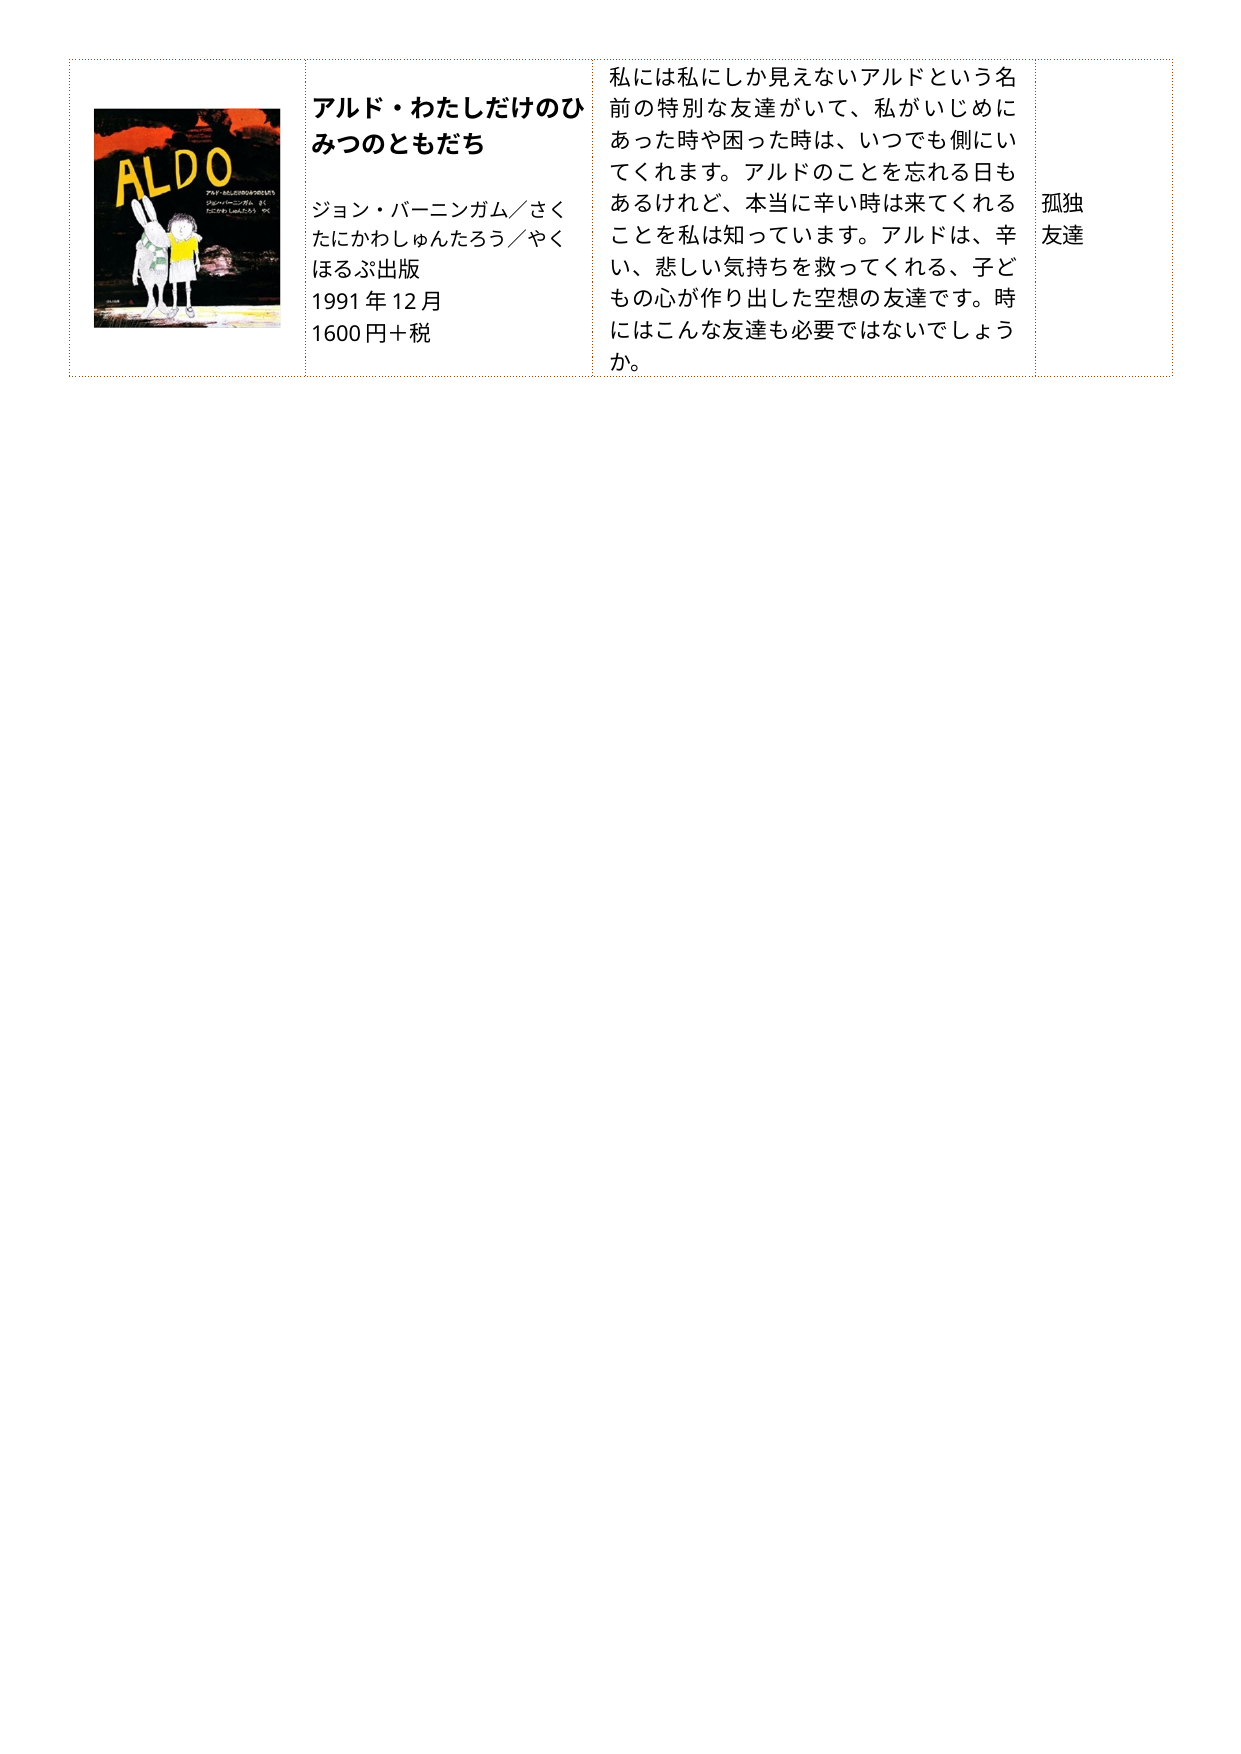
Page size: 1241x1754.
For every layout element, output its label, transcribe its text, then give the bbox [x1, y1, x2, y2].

table_cell 孤独 友達 [1035, 59, 1172, 376]
table_cell [69, 59, 305, 376]
table_cell 私には私にしか見えないアルドという名前の特別な友達がいて、私がいじめにあった時や困った時は、いつでも側にいてくれます。アルドのことを忘れる日もあるけれど、本当に辛い時は来てくれることを私は知っています。アルドは、辛い、悲しい気持ちを救ってくれる、子どもの心が作り出した空想の友達です。時にはこんな友達も必要ではないでしょうか。 [592, 59, 1035, 376]
table_cell アルド・わたしだけのひみつのともだち ジョン・バーニンガム／さく たにかわしゅんたろう／やく ほるぷ出版 1991年12月 1600円＋税 [305, 59, 592, 376]
picture [93, 108, 281, 328]
